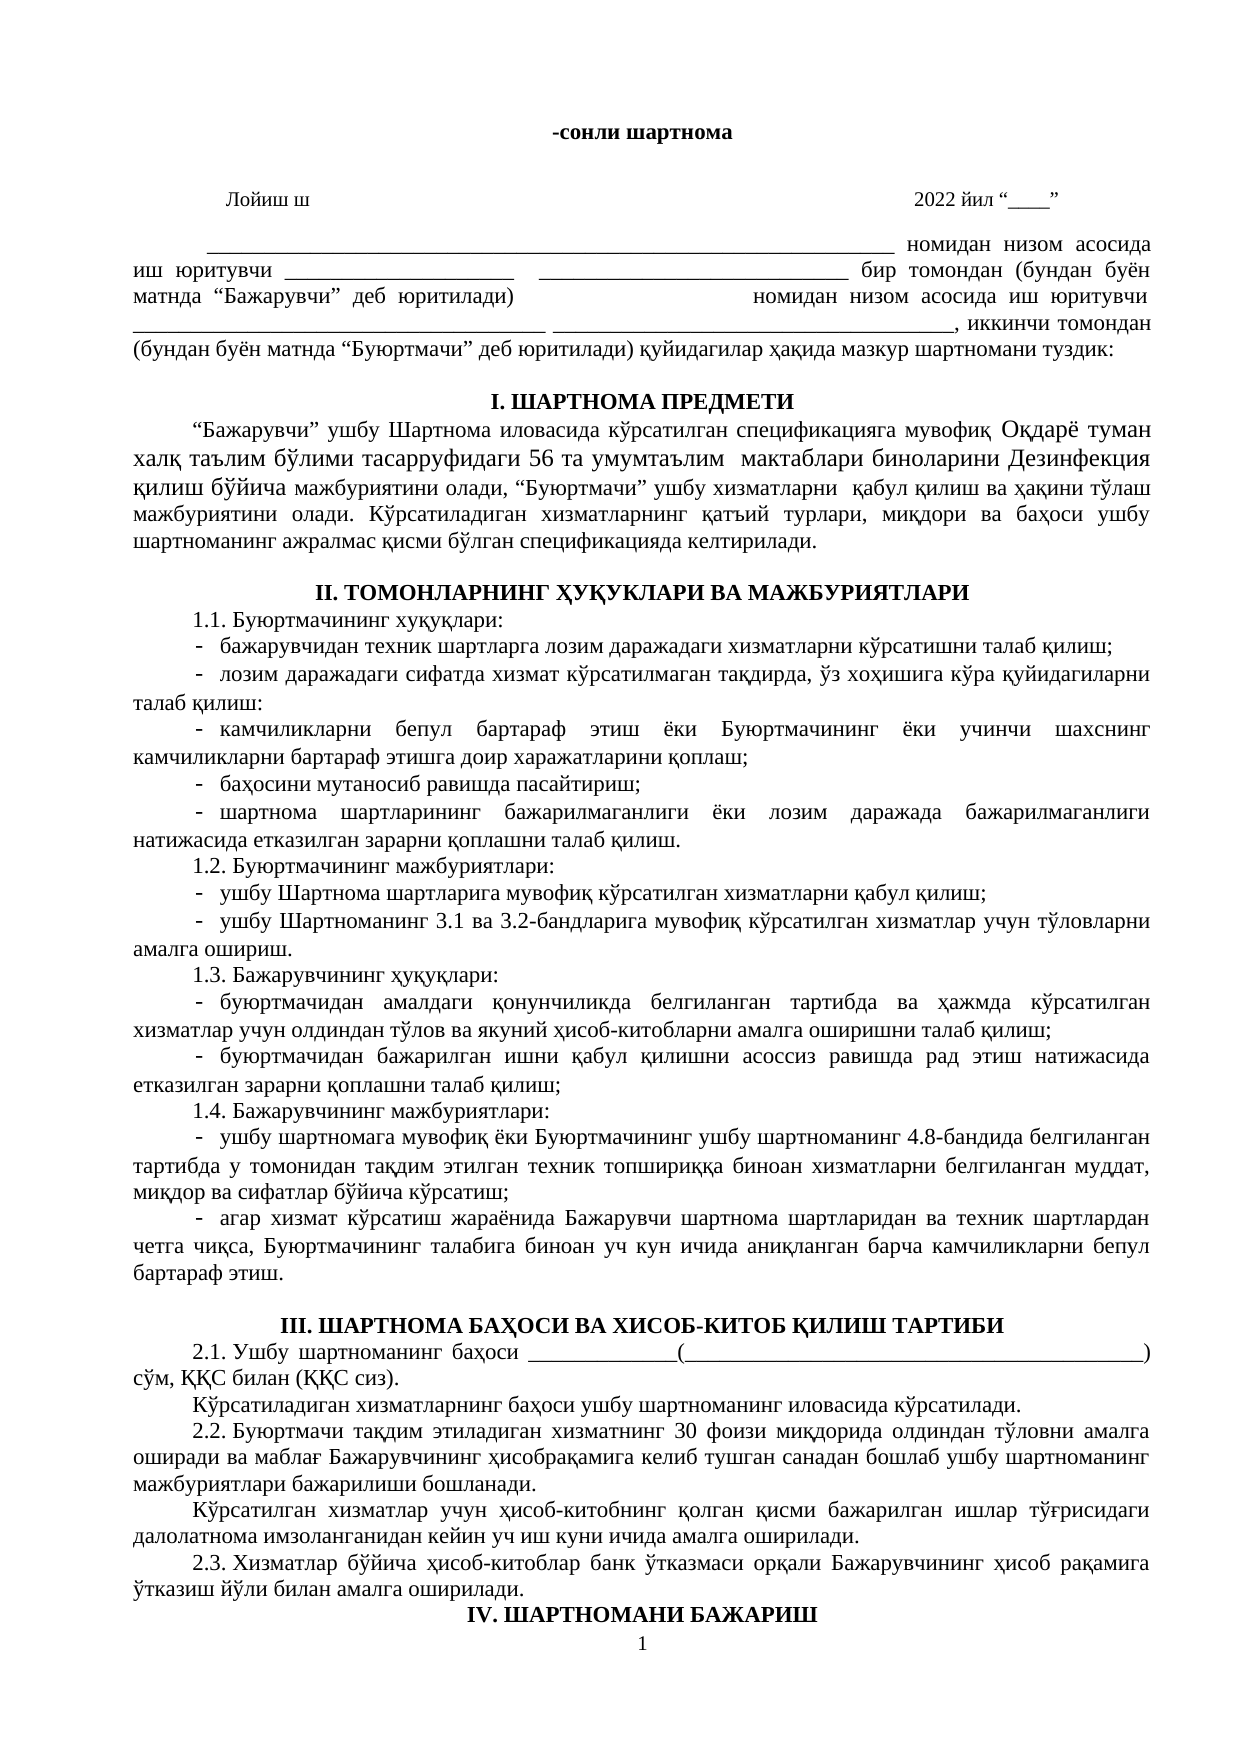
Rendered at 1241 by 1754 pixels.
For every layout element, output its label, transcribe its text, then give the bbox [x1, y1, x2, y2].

text ____________________________________________________________ номидан низом асосида иш юритувчи ____________________ ___________________________ бир томондан (бундан буён матнда “Бажарувчи” деб юритилади) номидан низом асосида иш юритувчи ____________________________________ ___________________________________, иккинчи томондан (бундан буён матнда “Буюртмачи” деб юритилади) қуйидагилар ҳақида мазкур шартномани туздик: [133, 230, 1152, 361]
text II. ТОМОНЛАРНИНГ ҲУҚУКЛАРИ ВА МАЖБУРИЯТЛАРИ [133, 579, 1152, 606]
text “Бажарувчи” ушбу Шартнома иловасида кўрсатилган спецификацияга мувофиқ Оқдарё туман халқ таълим бўлими тасарруфидаги 56 та умумтаълим мактаблари биноларини Дезинфекция қилиш бўйича мажбуриятини олади, “Буюртмачи” ушбу хизматларни қабул қилиш ва ҳақини тўлаш мажбуриятини олади. Кўрсатиладиган хизматларнинг қатъий турлари, миқдори ва баҳоси ушбу шартноманинг ажралмас қисми бўлган спецификацияда келтирилади. [133, 414, 1152, 553]
text Кўрсатилган хизматлар учун ҳисоб-китобнинг қолган қисми бажарилган ишлар тўғрисидаги далолатнома имзоланганидан кейин уч иш куни ичида амалга оширилади. [133, 1496, 1152, 1549]
list буюртмачидан амалдаги қонунчиликда белгиланган тартибда ва ҳажмда кўрсатилган хизматлар учун олдиндан тўлов ва якуний ҳисоб-китобларни амалга оширишни талаб қилиш; [133, 988, 1152, 1042]
list буюртмачидан бажарилган ишни қабул қилишни асоссиз равишда рад этиш натижасида етказилган зарарни қоплашни талаб қилиш; [133, 1042, 1152, 1097]
list ушбу Шартнома шартларига мувофиқ кўрсатилган хизматларни қабул қилиш; [133, 879, 1152, 907]
list Хизматлар бўйича ҳисоб-китоблар банк ўтказмаси орқали Бажарувчининг ҳисоб рақамига ўтказиш йўли билан амалга оширилади. [133, 1549, 1152, 1602]
text IV. ШАРТНОМАНИ БАЖАРИШ [133, 1602, 1152, 1628]
text -сонли шартнома [133, 118, 1152, 144]
list ушбу Шартноманинг 3.1 ва 3.2-бандларига мувофиқ кўрсатилган хизматлар учун тўловларни амалга ошириш. [133, 907, 1152, 962]
list камчиликларни бепул бартараф этиш ёки Буюртмачининг ёки учинчи шахснинг камчиликларни бартараф этишга доир харажатларини қоплаш; [133, 715, 1152, 769]
list баҳосини мутаносиб равишда пасайтириш; [133, 769, 1152, 798]
text Кўрсатиладиган хизматларнинг баҳоси ушбу шартноманинг иловасида кўрсатилади. [133, 1391, 1152, 1417]
list Бажарувчининг ҳуқуқлари: [133, 962, 1152, 988]
text III. ШАРТНОМА БАҲОСИ ВА ХИСОБ-КИТОБ ҚИЛИШ ТАРТИБИ [133, 1312, 1152, 1338]
list Бажарувчининг мажбуриятлари: [133, 1097, 1152, 1123]
text I. ШАРТНОМА ПРЕДМЕТИ [133, 388, 1152, 414]
list Буюртмачининг хуқуқлари: [133, 606, 1152, 632]
list Ушбу шартноманинг баҳоси _____________(________________________________________) сўм, ҚҚС билан (ҚҚС сиз). [133, 1338, 1152, 1391]
list Буюртмачининг мажбуриятлари: [133, 852, 1152, 879]
list ушбу шартномага мувофиқ ёки Буюртмачининг ушбу шартноманинг 4.8-бандида белгиланган тартибда у томонидан тақдим этилган техник топшириққа биноан хизматларни белгиланган муддат, миқдор ва сифатлар бўйича кўрсатиш; [133, 1123, 1152, 1204]
list Буюртмачи тақдим этиладиган хизматнинг 30 фоизи миқдорида олдиндан тўловни амалга оширади ва маблағ Бажарувчининг ҳисобрақамига келиб тушган санадан бошлаб ушбу шартноманинг мажбуриятлари бажарилиши бошланади. [133, 1417, 1152, 1496]
list лозим даражадаги сифатда хизмат кўрсатилмаган тақдирда, ўз хоҳишига кўра қуйидагиларни талаб қилиш: [133, 660, 1152, 715]
text Лойиш ш 2022 йил “____” [133, 187, 1152, 211]
list шартнома шартларининг бажарилмаганлиги ёки лозим даражада бажарилмаганлиги натижасида етказилган зарарни қоплашни талаб қилиш. [133, 798, 1152, 852]
list бажарувчидан техник шартларга лозим даражадаги хизматларни кўрсатишни талаб қилиш; [133, 632, 1152, 660]
list агар хизмат кўрсатиш жараёнида Бажарувчи шартнома шартларидан ва техник шартлардан четга чиқса, Буюртмачининг талабига биноан уч кун ичида аниқланган барча камчиликларни бепул бартараф этиш. [133, 1204, 1152, 1285]
